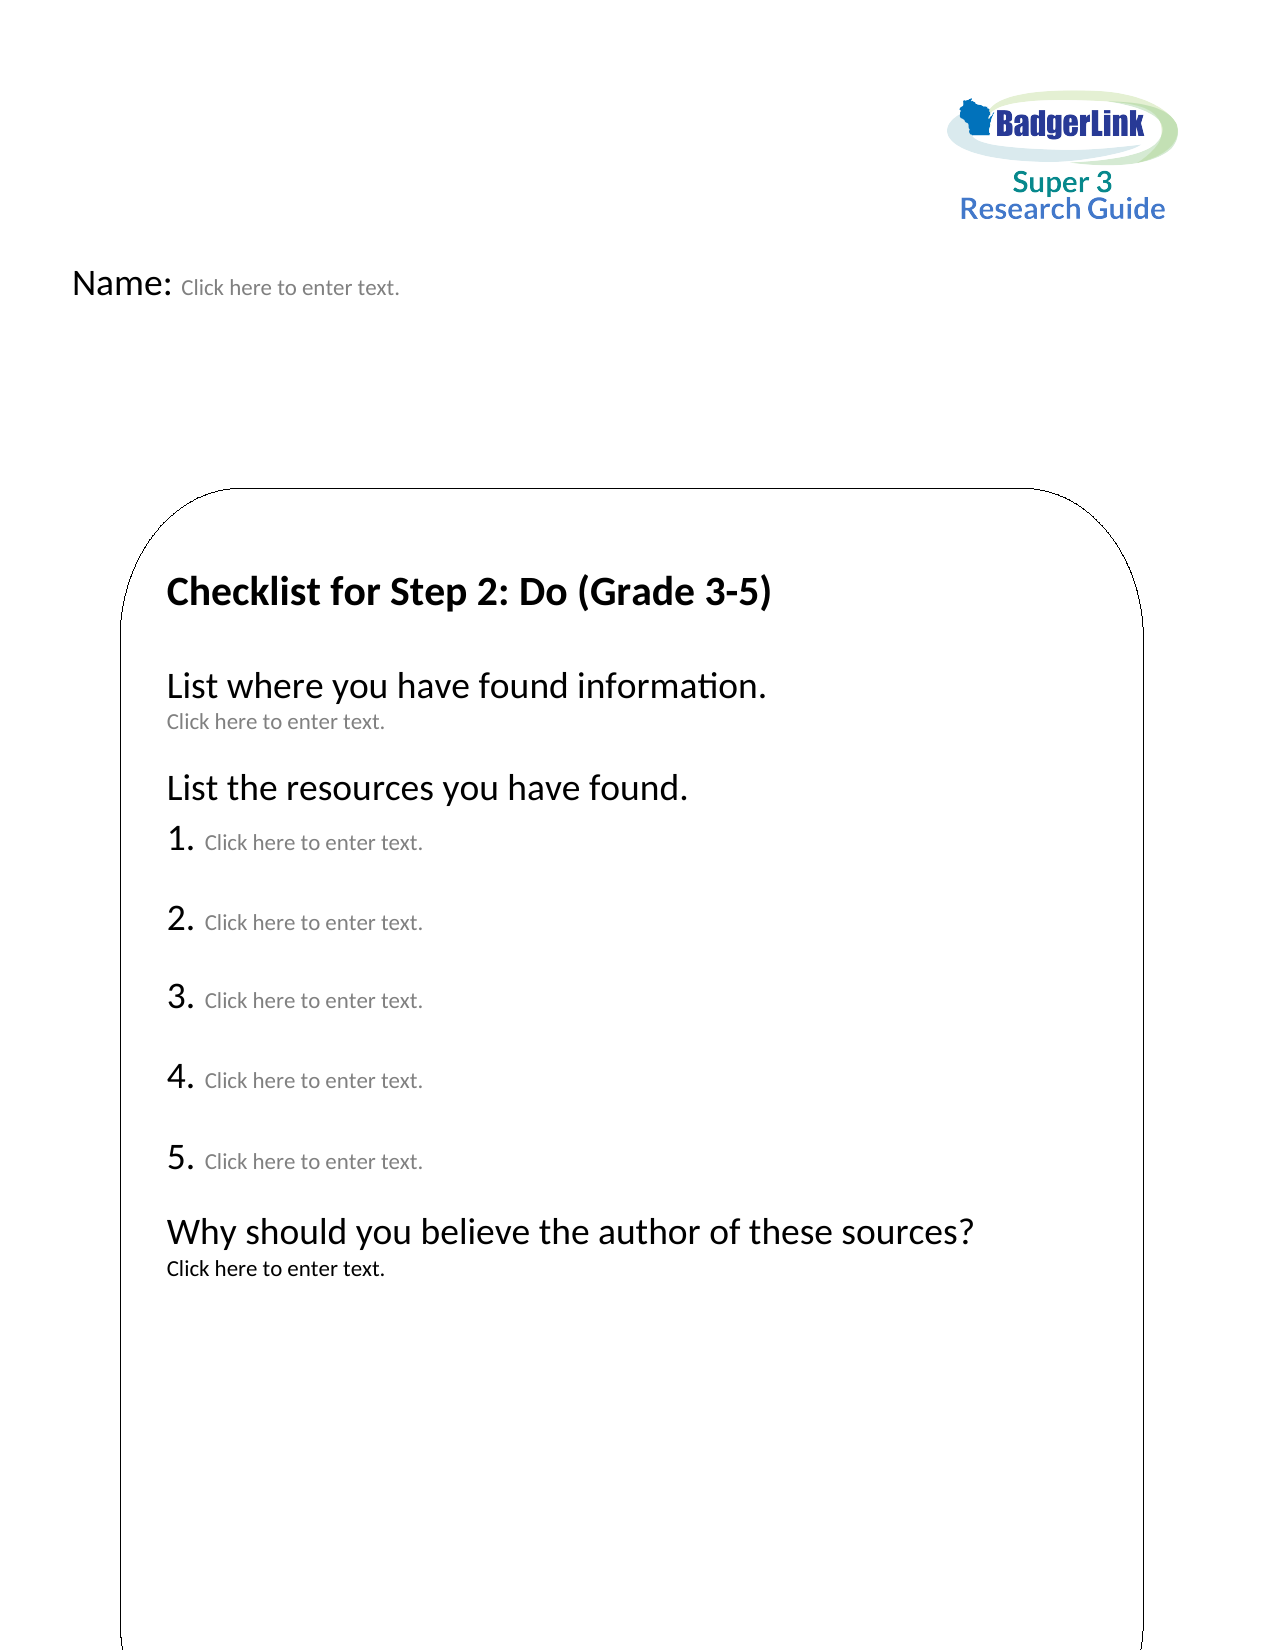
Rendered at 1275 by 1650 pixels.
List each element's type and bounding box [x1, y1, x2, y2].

picture [924, 75, 1200, 244]
